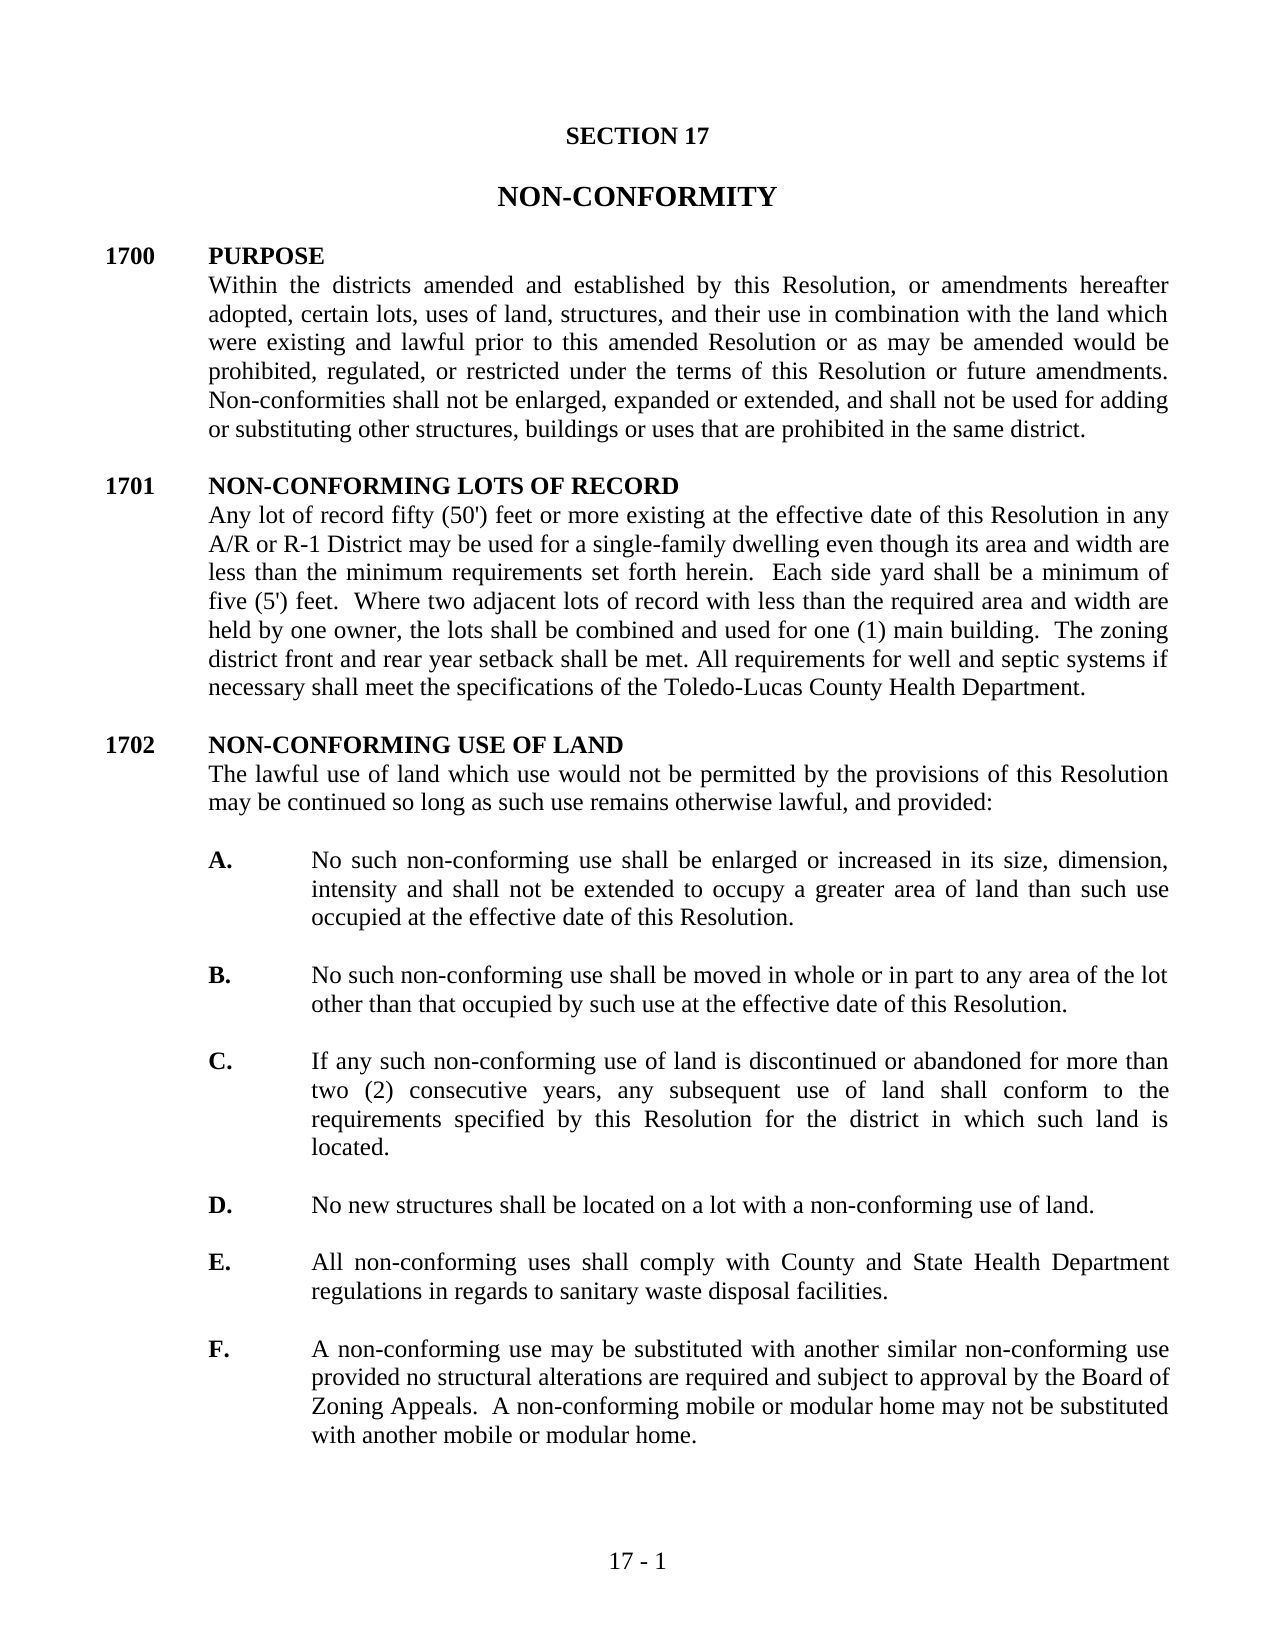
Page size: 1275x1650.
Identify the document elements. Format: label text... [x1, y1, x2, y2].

text Any lot of record fifty (50') feet or more existing at the effective date of this Resolution in any A/R or R-1 District may be used for a single-family dwelling even though its area and width are less than the minimum requirements set forth herein. Each side yard shall be a minimum of five (5') feet. Where two adjacent lots of record with less than the required area and width are held by one owner, the lots shall be combined and used for one (1) main building. The zoning district front and rear year setback shall be met. All requirements for well and septic systems if necessary shall meet the specifications of the Toledo-Lucas County Health Department. [208, 500, 1170, 701]
list If any such non-conforming use of land is discontinued or abandoned for more than two (2) consecutive years, any subsequent use of land shall conform to the requirements specified by this Resolution for the district in which such land is located. [208, 1046, 1170, 1161]
text Within the districts amended and established by this Resolution, or amendments hereafter adopted, certain lots, uses of land, structures, and their use in combination with the land which were existing and lawful prior to this amended Resolution or as may be amended would be prohibited, regulated, or restricted under the terms of this Resolution or future amendments. Non-conformities shall not be enlarged, expanded or extended, and shall not be used for adding or substituting other structures, buildings or uses that are prohibited in the same district. [208, 270, 1170, 442]
text SECTION 17 [105, 121, 1170, 150]
list A non-conforming use may be substituted with another similar non-conforming use provided no structural alterations are required and subject to approval by the Board of Zoning Appeals. A non-conforming mobile or modular home may not be substituted with another mobile or modular home. [208, 1334, 1170, 1449]
text 1700 PURPOSE [105, 241, 1170, 270]
text NON-CONFORMITY [105, 179, 1170, 212]
list All non-conforming uses shall comply with County and State Health Department regulations in regards to sanitary waste disposal facilities. [208, 1247, 1170, 1305]
text The lawful use of land which use would not be permitted by the provisions of this Resolution may be continued so long as such use remains otherwise lawful, and provided: [208, 759, 1170, 816]
list No such non-conforming use shall be moved in whole or in part to any area of the lot other than that occupied by such use at the effective date of this Resolution. [208, 960, 1170, 1017]
list No such non-conforming use shall be enlarged or increased in its size, dimension, intensity and shall not be extended to occupy a greater area of land than such use occupied at the effective date of this Resolution. [208, 845, 1170, 931]
text 1701 NON-CONFORMING LOTS OF RECORD [105, 471, 1170, 500]
text 1702 NON-CONFORMING USE OF LAND [105, 730, 1170, 759]
list No new structures shall be located on a lot with a non-conforming use of land. [208, 1190, 1170, 1219]
